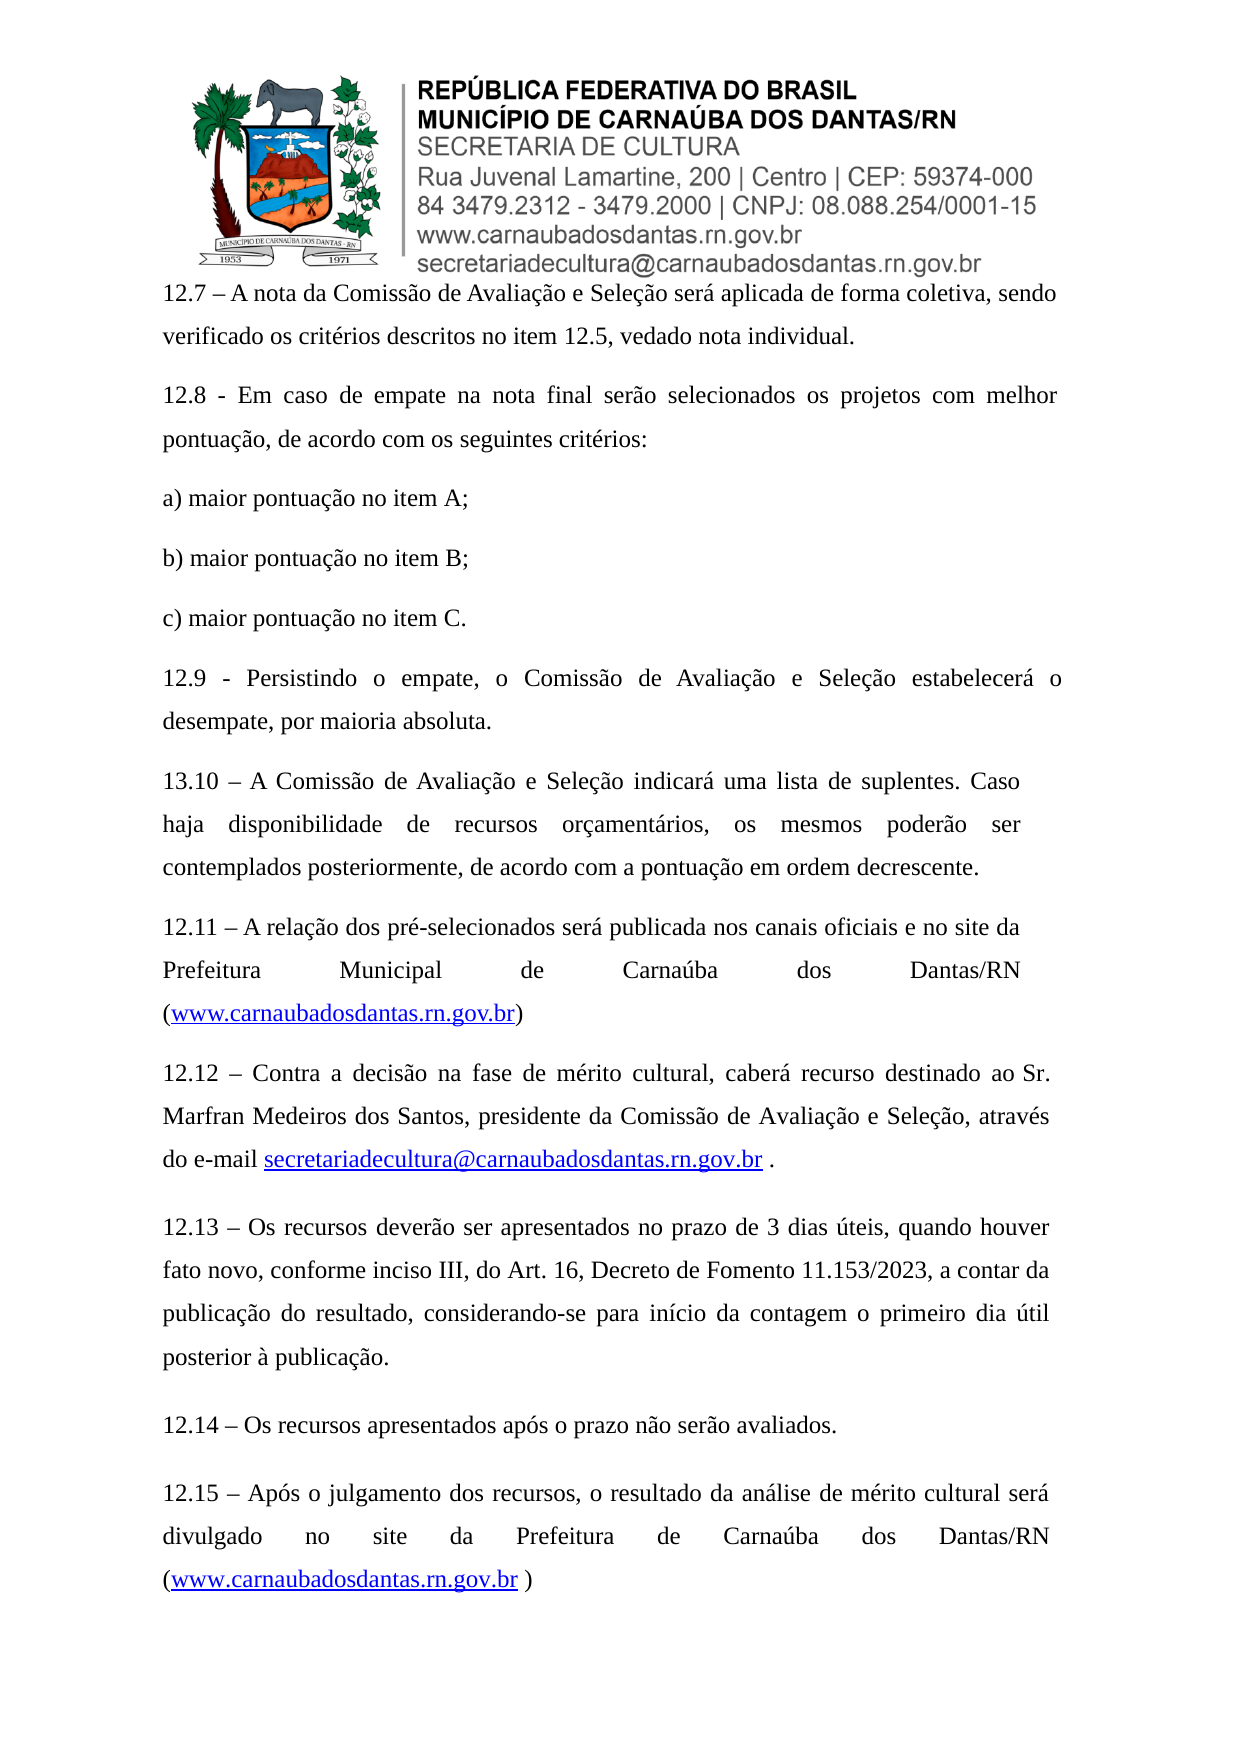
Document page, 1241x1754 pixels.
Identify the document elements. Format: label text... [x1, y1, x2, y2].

text 12.8 - Em caso de empate na nota final serão selecionados os projetos com melhor pontuação, de acordo com os seguintes critérios: [162, 381, 1058, 452]
text 12.11 – A relação dos pré-selecionados será publicada nos canais oficiais e no site da Prefeitura Municipal de Carnaúba dos Dantas/RN (www.carnaubadosdantas.rn.gov.br) [162, 912, 1021, 1027]
text 12.12 – Contra a decisão na fase de mérito cultural, caberá recurso destinado ao Sr. Marfran Medeiros dos Santos, presidente da Comissão de Avaliação e Seleção, através do e-mail secretariadecultura@carnaubadosdantas.rn.gov.br . [162, 1058, 1051, 1173]
text 12.7 – A nota da Comissão de Avaliação e Seleção será aplicada de forma coletiva, sendo verificado os critérios descritos no item 12.5, vedado nota individual. [162, 278, 1058, 349]
text c) maior pontuação no item C. [162, 603, 1063, 632]
text 12.13 – Os recursos deverão ser apresentados no prazo de 3 dias úteis, quando houver fato novo, conforme inciso III, do Art. 16, Decreto de Fomento 11.153/2023, a contar da publicação do resultado, considerando-se para início da contagem o primeiro dia útil posterior à publicação. [162, 1212, 1051, 1370]
text 12.14 – Os recursos apresentados após o prazo não serão avaliados. [162, 1410, 1051, 1438]
text a) maior pontuação no item A; [162, 483, 1063, 512]
text 12.9 - Persistindo o empate, o Comissão de Avaliação e Seleção estabelecerá o desempate, por maioria absoluta. [162, 663, 1063, 735]
text 12.15 – Após o julgamento dos recursos, o resultado da análise de mérito cultural será divulgado no site da Prefeitura de Carnaúba dos Dantas/RN (www.carnaubadosdantas.rn.gov.br ) [162, 1478, 1051, 1593]
text b) maior pontuação no item B; [162, 543, 1063, 572]
picture [189, 73, 1036, 278]
text 13.10 – A Comissão de Avaliação e Seleção indicará uma lista de suplentes. Caso haja disponibilidade de recursos orçamentários, os mesmos poderão ser contemplados posteriormente, de acordo com a pontuação em ordem decrescente. [162, 766, 1021, 881]
